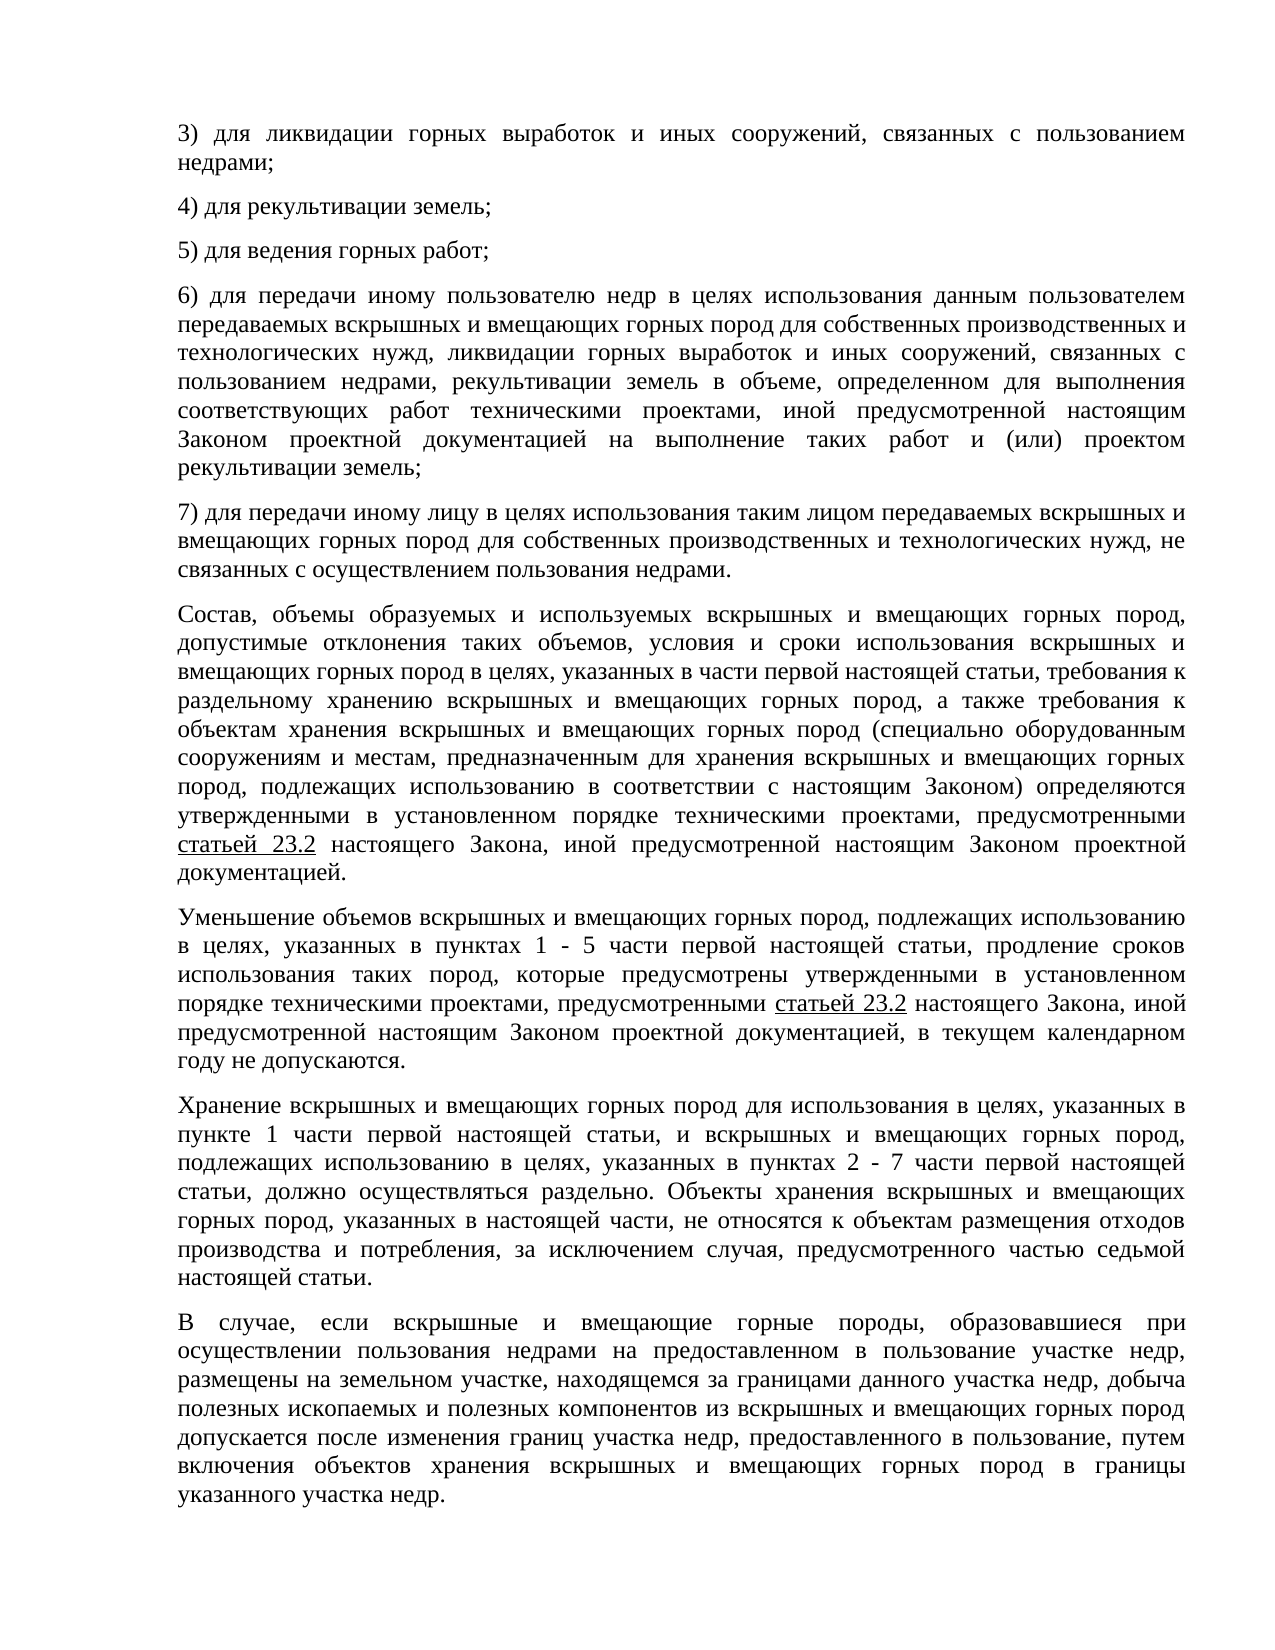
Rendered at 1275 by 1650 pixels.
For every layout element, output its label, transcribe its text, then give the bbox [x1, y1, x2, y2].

text 7) для передачи иному лицу в целях использования таким лицом передаваемых вскрышных и вмещающих горных пород для собственных производственных и технологических нужд, не связанных с осуществлением пользования недрами. [177, 497, 1186, 583]
text 5) для ведения горных работ; [177, 236, 1186, 264]
text 6) для передачи иному пользователю недр в целях использования данным пользователем передаваемых вскрышных и вмещающих горных пород для собственных производственных и технологических нужд, ликвидации горных выработок и иных сооружений, связанных с пользованием недрами, рекультивации земель в объеме, определенном для выполнения соответствующих работ техническими проектами, иной предусмотренной настоящим Законом проектной документацией на выполнение таких работ и (или) проектом рекультивации земель; [177, 280, 1186, 481]
text 4) для рекультивации земель; [177, 191, 1186, 220]
text В случае, если вскрышные и вмещающие горные породы, образовавшиеся при осуществлении пользования недрами на предоставленном в пользование участке недр, размещены на земельном участке, находящемся за границами данного участка недр, добыча полезных ископаемых и полезных компонентов из вскрышных и вмещающих горных пород допускается после изменения границ участка недр, предоставленного в пользование, путем включения объектов хранения вскрышных и вмещающих горных пород в границы указанного участка недр. [177, 1307, 1186, 1508]
text Состав, объемы образуемых и используемых вскрышных и вмещающих горных пород, допустимые отклонения таких объемов, условия и сроки использования вскрышных и вмещающих горных пород в целях, указанных в части первой настоящей статьи, требования к раздельному хранению вскрышных и вмещающих горных пород, а также требования к объектам хранения вскрышных и вмещающих горных пород (специально оборудованным сооружениям и местам, предназначенным для хранения вскрышных и вмещающих горных пород, подлежащих использованию в соответствии с настоящим Законом) определяются утвержденными в установленном порядке техническими проектами, предусмотренными статьей 23.2 настоящего Закона, иной предусмотренной настоящим Законом проектной документацией. [177, 599, 1186, 886]
text 3) для ликвидации горных выработок и иных сооружений, связанных с пользованием недрами; [177, 118, 1186, 176]
text Хранение вскрышных и вмещающих горных пород для использования в целях, указанных в пункте 1 части первой настоящей статьи, и вскрышных и вмещающих горных пород, подлежащих использованию в целях, указанных в пунктах 2 - 7 части первой настоящей статьи, должно осуществляться раздельно. Объекты хранения вскрышных и вмещающих горных пород, указанных в настоящей части, не относятся к объектам размещения отходов производства и потребления, за исключением случая, предусмотренного частью седьмой настоящей статьи. [177, 1090, 1186, 1291]
text Уменьшение объемов вскрышных и вмещающих горных пород, подлежащих использованию в целях, указанных в пунктах 1 - 5 части первой настоящей статьи, продление сроков использования таких пород, которые предусмотрены утвержденными в установленном порядке техническими проектами, предусмотренными статьей 23.2 настоящего Закона, иной предусмотренной настоящим Законом проектной документацией, в текущем календарном году не допускаются. [177, 902, 1186, 1074]
